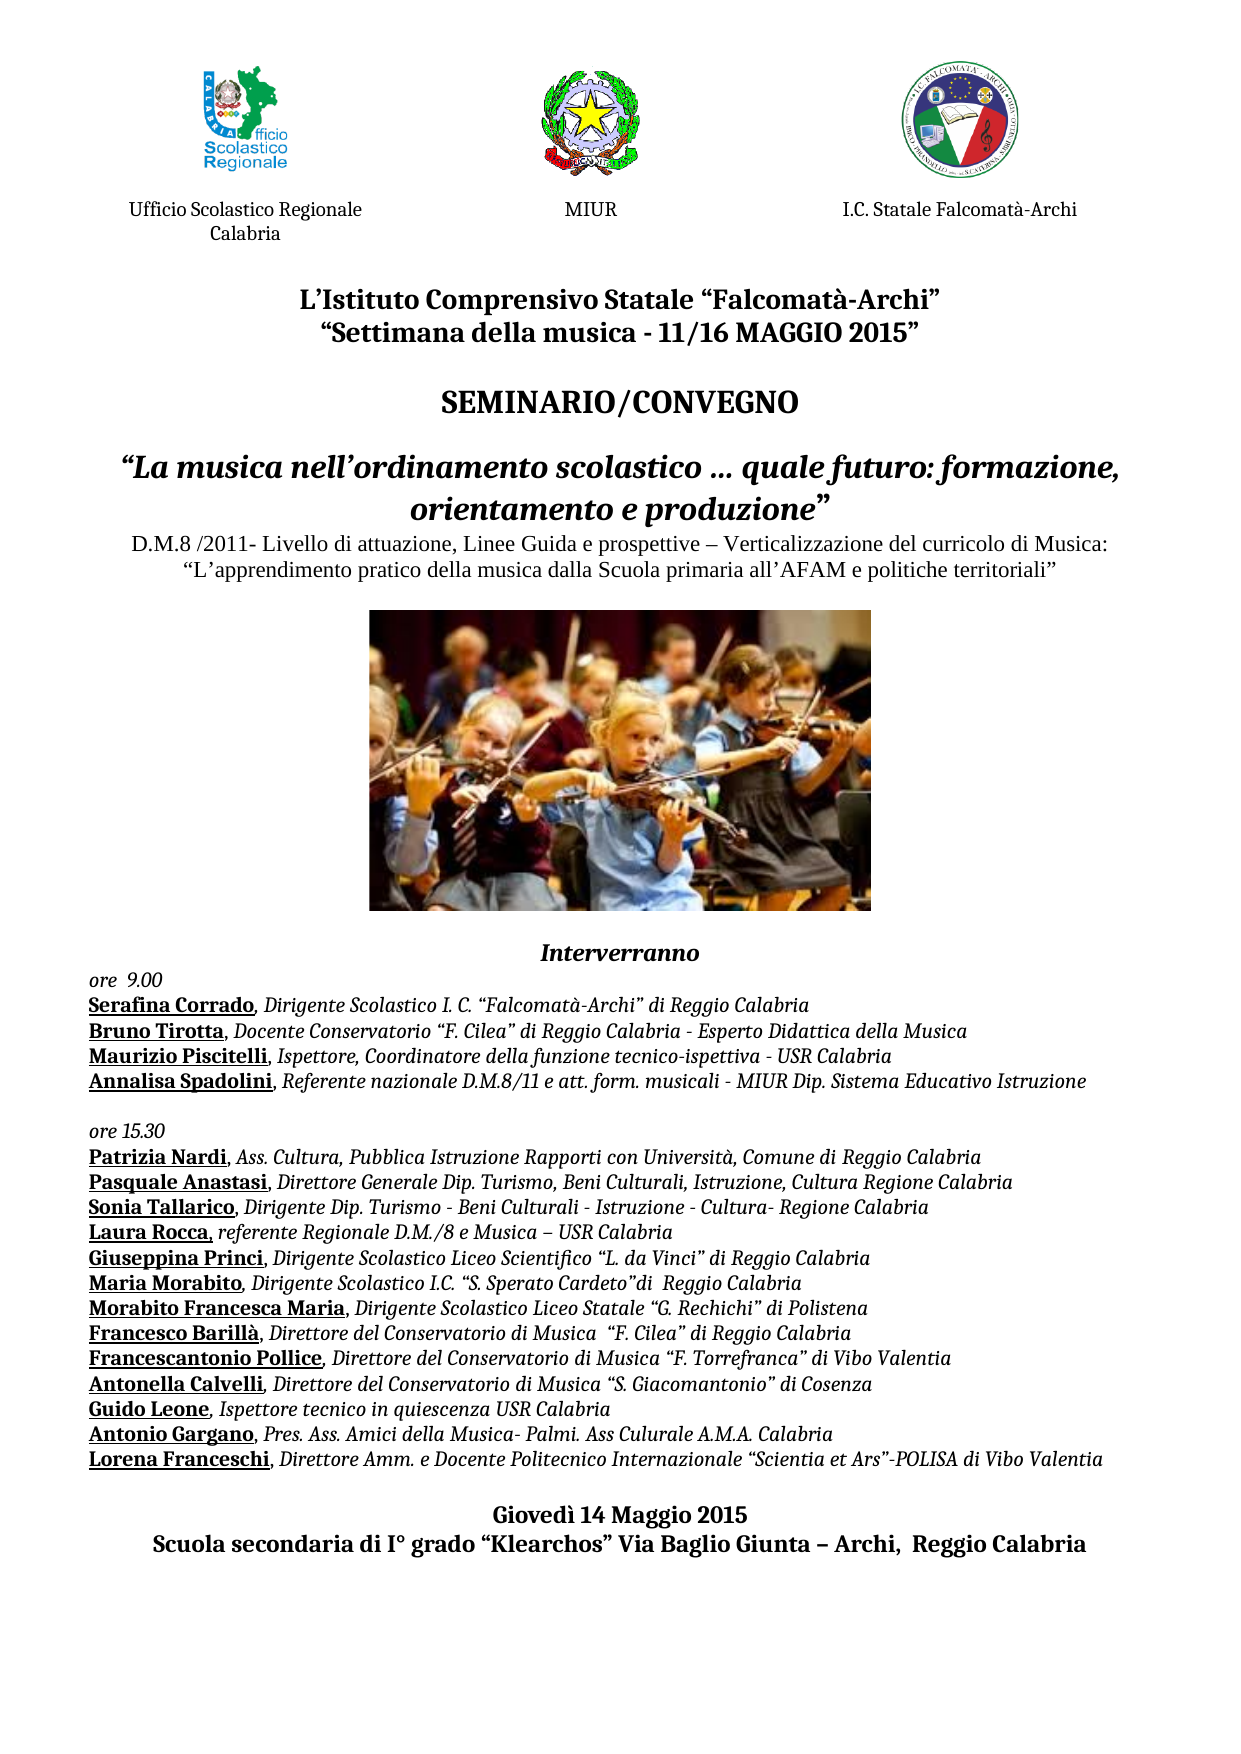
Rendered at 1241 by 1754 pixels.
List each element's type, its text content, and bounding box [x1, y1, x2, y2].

text Patrizia Nardi, Ass. Cultura, Pubblica Istruzione Rapporti con Università, Comune di Reggio Calabria [89, 1144, 1152, 1170]
picture [196, 60, 295, 180]
text Maria Morabito, Dirigente Scolastico I.C. “S. Sperato Cardeto”di Reggio Calabria [89, 1271, 1152, 1296]
text Maurizio Piscitelli, Ispettore, Coordinatore della funzione tecnico-ispettiva - USR Calabria [89, 1044, 1093, 1069]
text Bruno Tirotta, Docente Conservatorio “F. Cilea” di Reggio Calabria - Esperto Didattica della Musica [89, 1018, 1152, 1044]
text Giuseppina Princi, Dirigente Scolastico Liceo Scientifico “L. da Vinci” di Reggio Calabria [89, 1245, 1152, 1271]
text Serafina Corrado, Dirigente Scolastico I. C. “Falcomatà-Archi” di Reggio Calabria [89, 993, 1093, 1018]
table_header [78, 61, 413, 197]
text Annalisa Spadolini, Referente nazionale D.M.8/11 e att. form. musicali - MIUR Dip. Sistema Educativo Istruzione [89, 1069, 1152, 1094]
text Guido Leone, Ispettore tecnico in quiescenza USR Calabria [89, 1397, 1152, 1422]
text Laura Rocca, referente Regionale D.M./8 e Musica – USR Calabria [89, 1220, 1152, 1245]
table_cell Ufficio Scolastico Regionale Calabria [78, 198, 413, 255]
table_cell MIUR [414, 198, 768, 255]
table_header [768, 61, 1152, 197]
text ore 9.00 [89, 968, 1093, 993]
text Scuola secondaria di I° grado “Klearchos” Via Baglio Giunta – Archi, Reggio Calabria [89, 1530, 1152, 1558]
text L’Istituto Comprensivo Statale “Falcomatà-Archi” [89, 283, 1152, 316]
picture [533, 60, 648, 180]
text Antonio Gargano, Pres. Ass. Amici della Musica- Palmi. Ass Culurale A.M.A. Calabria [89, 1422, 1152, 1447]
picture [901, 60, 1019, 178]
text Pasquale Anastasi, Direttore Generale Dip. Turismo, Beni Culturali, Istruzione, Cultura Regione Calabria [89, 1170, 1152, 1195]
text Giovedì 14 Maggio 2015 [89, 1501, 1152, 1530]
text “Settimana della musica - 11/16 MAGGIO 2015” [89, 316, 1152, 350]
text D.M.8 /2011- Livello di attuazione, Linee Guida e prospettive – Verticalizzazione del curricolo di Musica: [89, 530, 1152, 556]
text Lorena Franceschi, Direttore Amm. e Docente Politecnico Internazionale “Scientia et Ars”-POLISA di Vibo Valentia [89, 1447, 1152, 1472]
text Francesco Barillà, Direttore del Conservatorio di Musica “F. Cilea” di Reggio Calabria [89, 1321, 1152, 1346]
text Francescantonio Pollice, Direttore del Conservatorio di Musica “F. Torrefranca” di Vibo Valentia [89, 1346, 1152, 1371]
text Sonia Tallarico, Dirigente Dip. Turismo - Beni Culturali - Istruzione - Cultura- Regione Calabria [89, 1195, 1152, 1220]
text SEMINARIO/CONVEGNO [89, 383, 1152, 422]
text “La musica nell’ordinamento scolastico … quale futuro: formazione, orientamento e produzione” [89, 448, 1152, 530]
table_cell I.C. Statale Falcomatà-Archi [768, 198, 1152, 255]
text Morabito Francesca Maria, Dirigente Scolastico Liceo Statale “G. Rechichi” di Polistena [89, 1296, 1152, 1321]
picture [369, 610, 871, 911]
text Interverranno [89, 939, 1152, 968]
text ore 15.30 [89, 1119, 1152, 1144]
text “L’apprendimento pratico della musica dalla Scuola primaria all’AFAM e politiche territoriali” [89, 556, 1152, 582]
text Antonella Calvelli, Direttore del Conservatorio di Musica “S. Giacomantonio” di Cosenza [89, 1371, 1152, 1397]
table_header [414, 61, 768, 197]
